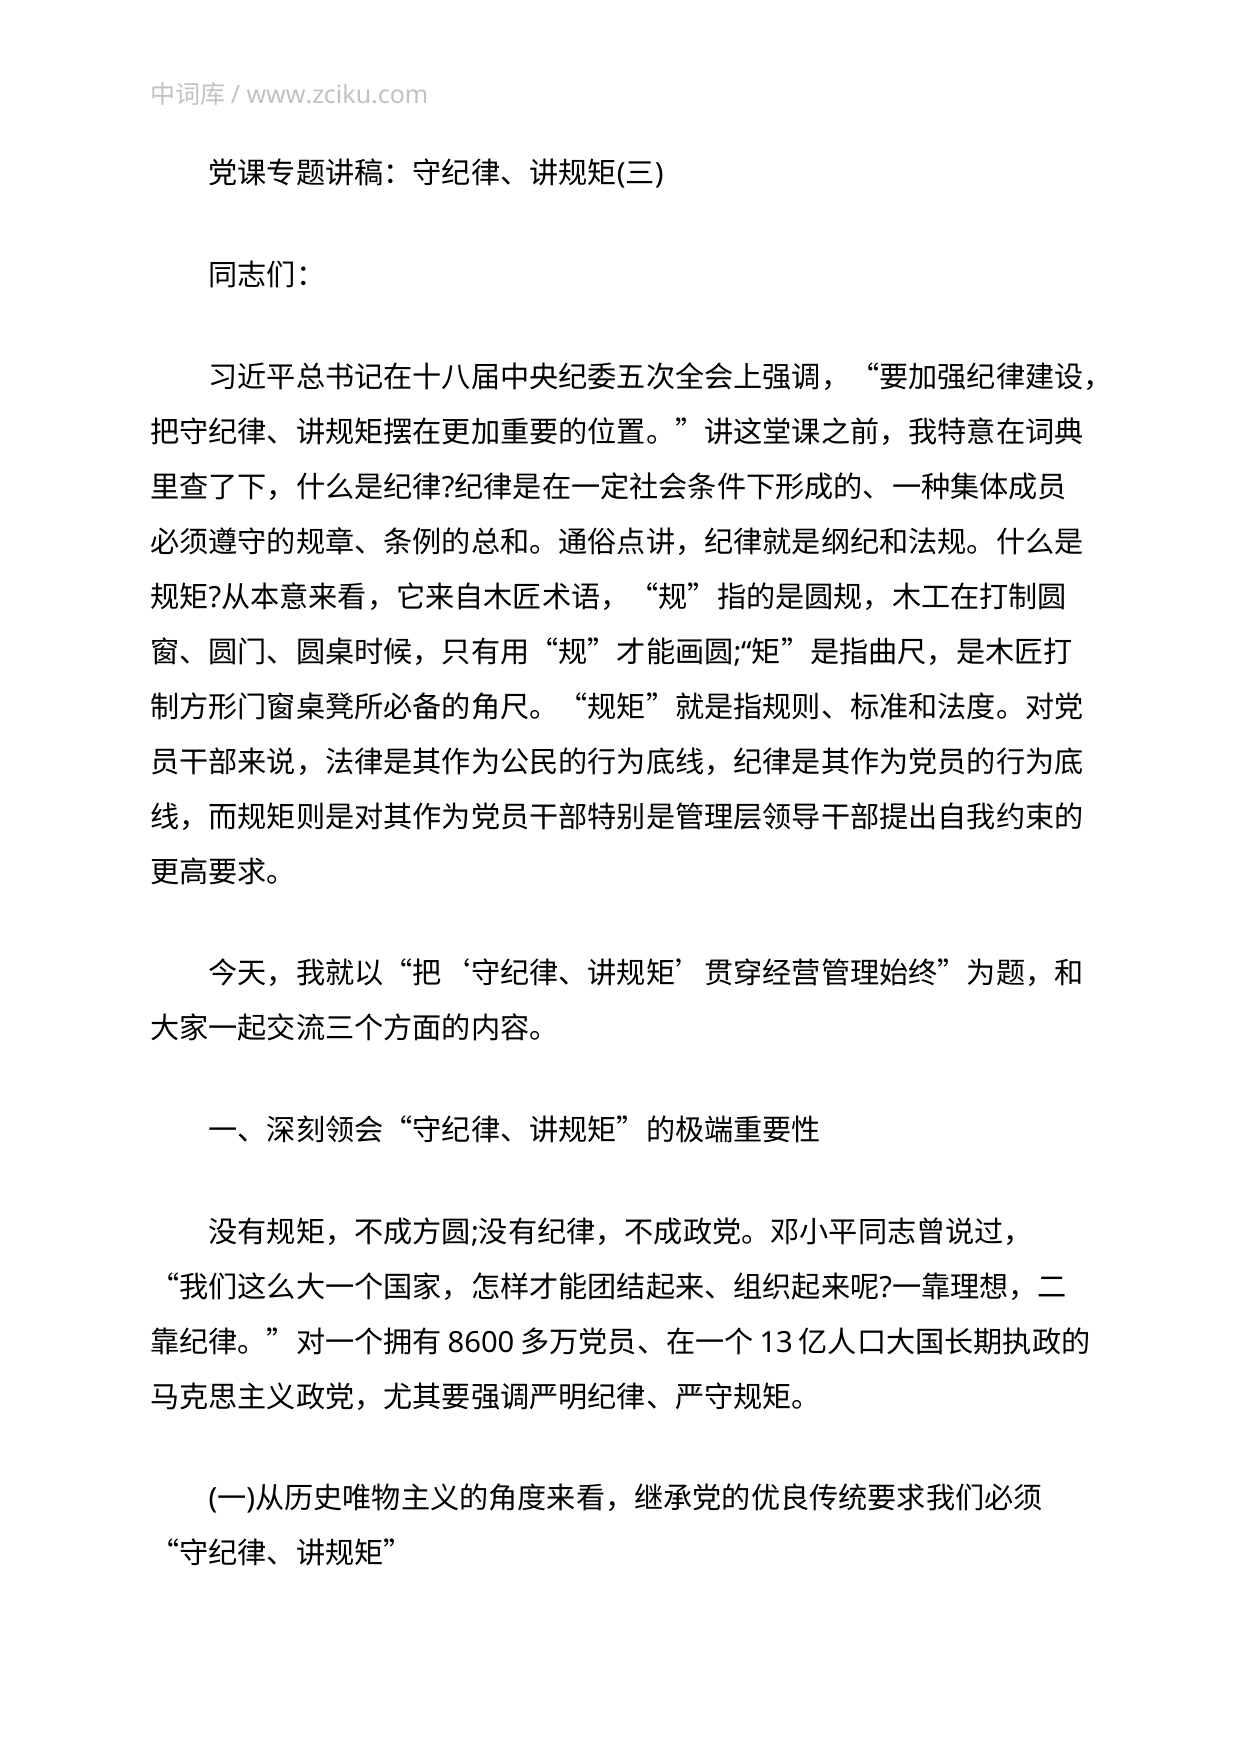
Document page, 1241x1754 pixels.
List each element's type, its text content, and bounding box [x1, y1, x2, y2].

text 没有规矩，不成方圆;没有纪律，不成政党。邓小平同志曾说过，“我们这么大一个国家，怎样才能团结起来、组织起来呢?一靠理想，二靠纪律。”对一个拥有8600多万党员、在一个13亿人口大国长期执政的马克思主义政党，尤其要强调严明纪律、严守规矩。 [150, 1208, 1090, 1416]
text 今天，我就以“把‘守纪律、讲规矩’贯穿经营管理始终”为题，和大家一起交流三个方面的内容。 [150, 950, 1090, 1047]
text 同志们： [150, 252, 1090, 294]
text 习近平总书记在十八届中央纪委五次全会上强调，“要加强纪律建设，把守纪律、讲规矩摆在更加重要的位置。”讲这堂课之前，我特意在词典里查了下，什么是纪律?纪律是在一定社会条件下形成的、一种集体成员必须遵守的规章、条例的总和。通俗点讲，纪律就是纲纪和法规。什么是规矩?从本意来看，它来自木匠术语，“规”指的是圆规，木工在打制圆窗、圆门、圆桌时候，只有用“规”才能画圆;“矩”是指曲尺，是木匠打制方形门窗桌凳所必备的角尺。“规矩”就是指规则、标准和法度。对党员干部来说，法律是其作为公民的行为底线，纪律是其作为党员的行为底线，而规矩则是对其作为党员干部特别是管理层领导干部提出自我约束的更高要求。 [150, 354, 1090, 890]
text 党课专题讲稿：守纪律、讲规矩(三) [150, 150, 1090, 192]
text (一)从历史唯物主义的角度来看，继承党的优良传统要求我们必须“守纪律、讲规矩” [150, 1475, 1090, 1572]
text 一、深刻领会“守纪律、讲规矩”的极端重要性 [150, 1107, 1090, 1149]
